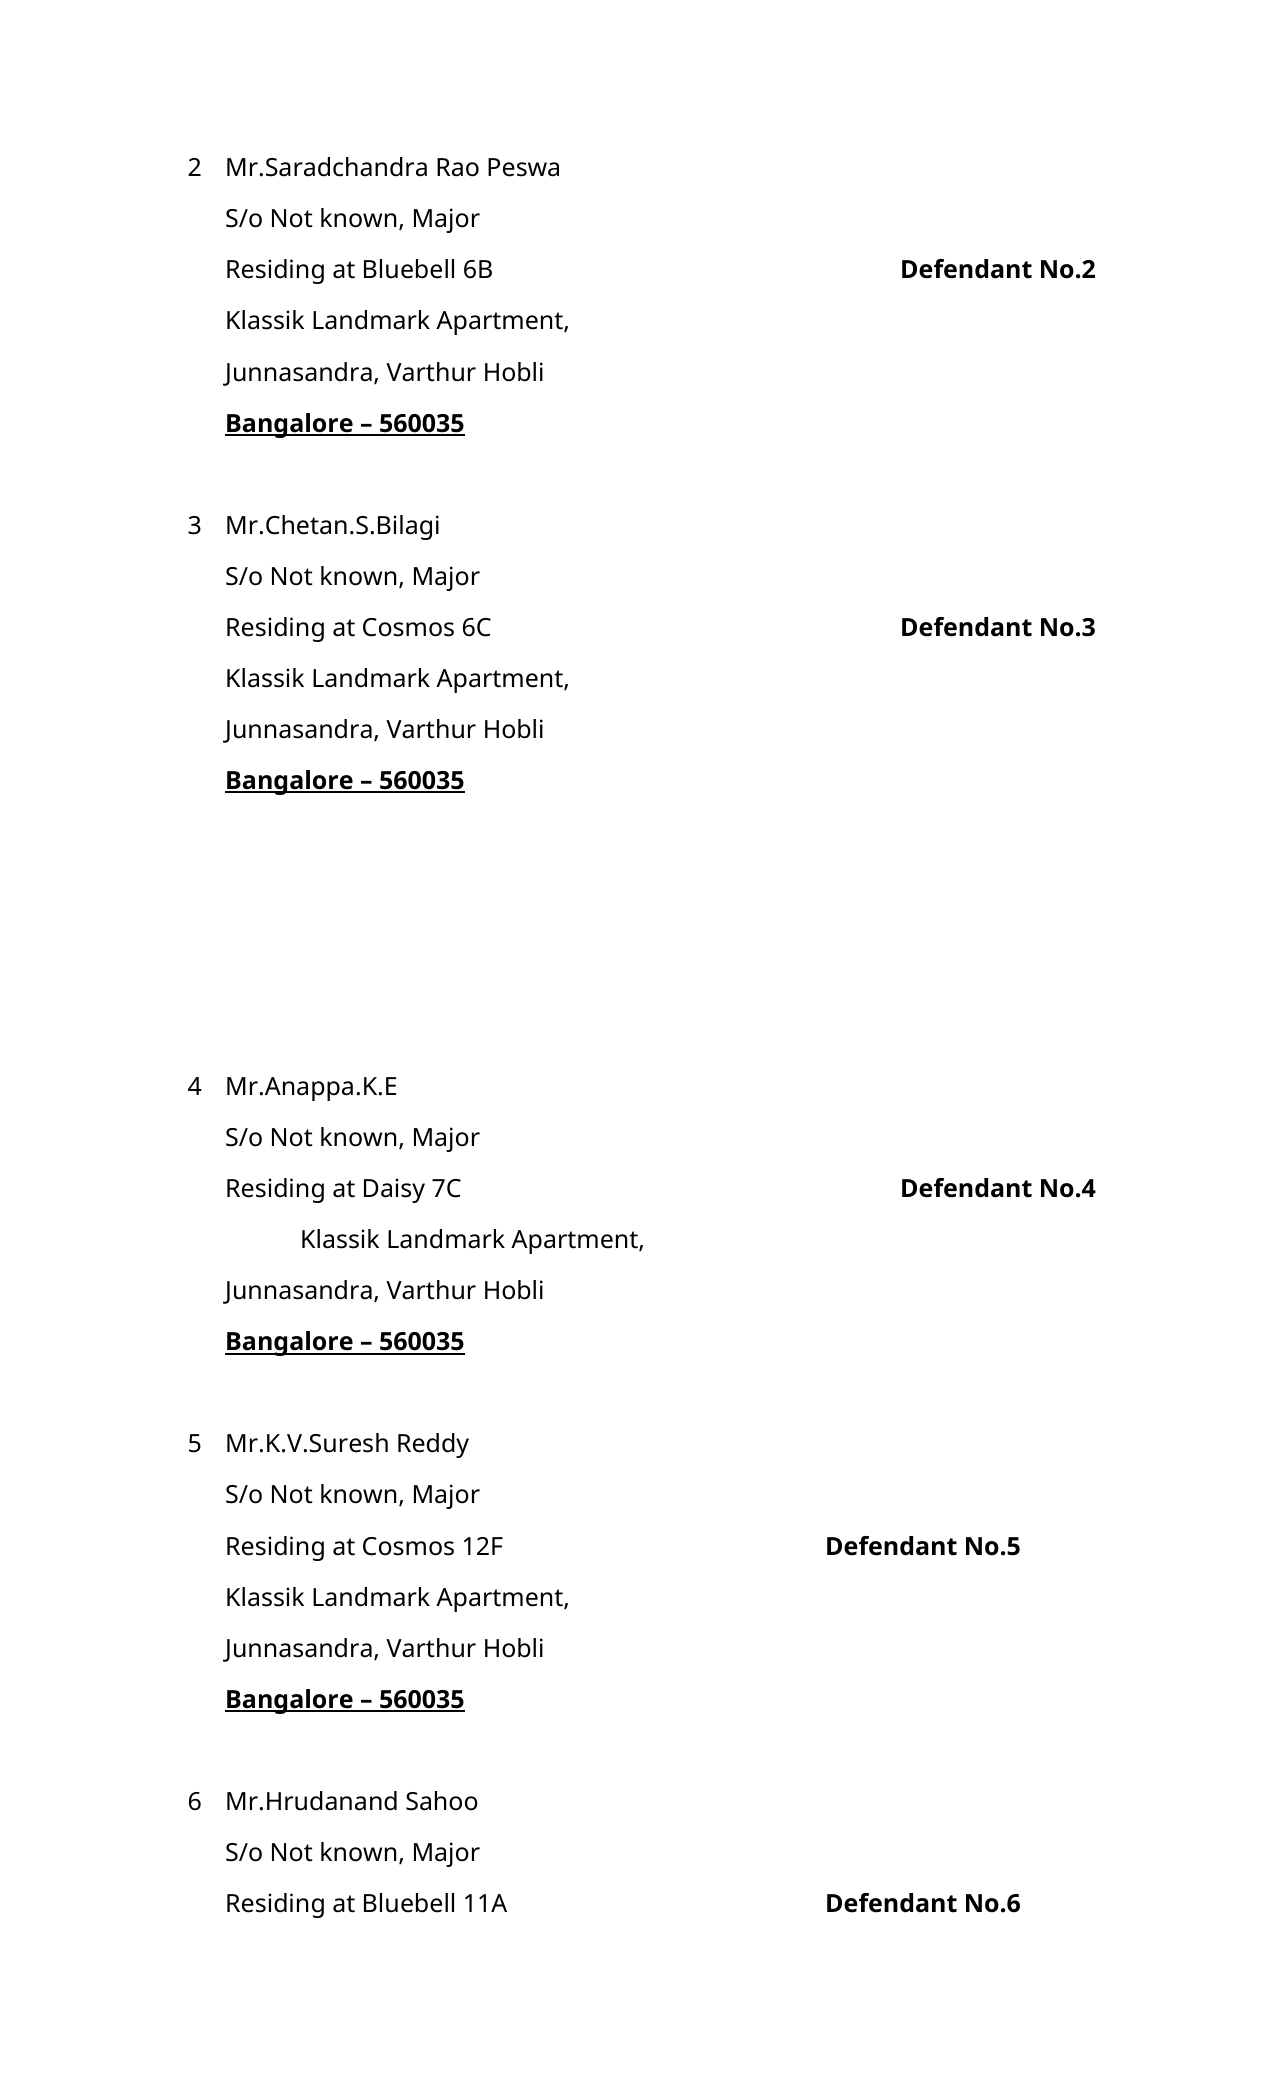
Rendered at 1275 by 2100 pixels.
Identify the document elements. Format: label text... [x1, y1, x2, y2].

text Klassik Landmark Apartment, [150, 1579, 1125, 1613]
list Mr.Chetan.S.Bilagi [187, 507, 1125, 541]
text Residing at Cosmos 6C Defendant No.3 [150, 609, 1125, 643]
text Junnasandra, Varthur Hobli [150, 711, 1125, 746]
list Mr.Anappa.K.E [187, 1069, 1125, 1103]
text Bangalore – 560035 [150, 1324, 1125, 1358]
text S/o Not known, Major [150, 201, 1125, 235]
text S/o Not known, Major [150, 1477, 1125, 1511]
text Junnasandra, Varthur Hobli [150, 1273, 1125, 1307]
text Bangalore – 560035 [150, 762, 1125, 797]
text Junnasandra, Varthur Hobli [150, 1630, 1125, 1664]
text Junnasandra, Varthur Hobli [150, 354, 1125, 388]
list Mr.K.V.Suresh Reddy [187, 1426, 1125, 1460]
text Residing at Cosmos 12F Defendant No.5 [150, 1528, 1125, 1562]
text S/o Not known, Major [150, 1834, 1125, 1868]
text Residing at Daisy 7C Defendant No.4 Klassik Landmark Apartment, [150, 1171, 1125, 1256]
text Bangalore – 560035 [150, 405, 1125, 439]
text Residing at Bluebell 6B Defendant No.2 [150, 252, 1125, 286]
text Residing at Bluebell 11A Defendant No.6 [150, 1885, 1125, 1919]
list Mr.Hrudanand Sahoo [187, 1783, 1125, 1817]
text S/o Not known, Major [150, 558, 1125, 592]
text Klassik Landmark Apartment, [150, 660, 1125, 694]
text S/o Not known, Major [150, 1120, 1125, 1154]
text Klassik Landmark Apartment, [150, 303, 1125, 337]
list Mr.Saradchandra Rao Peswa [187, 150, 1125, 184]
text Bangalore – 560035 [150, 1681, 1125, 1715]
